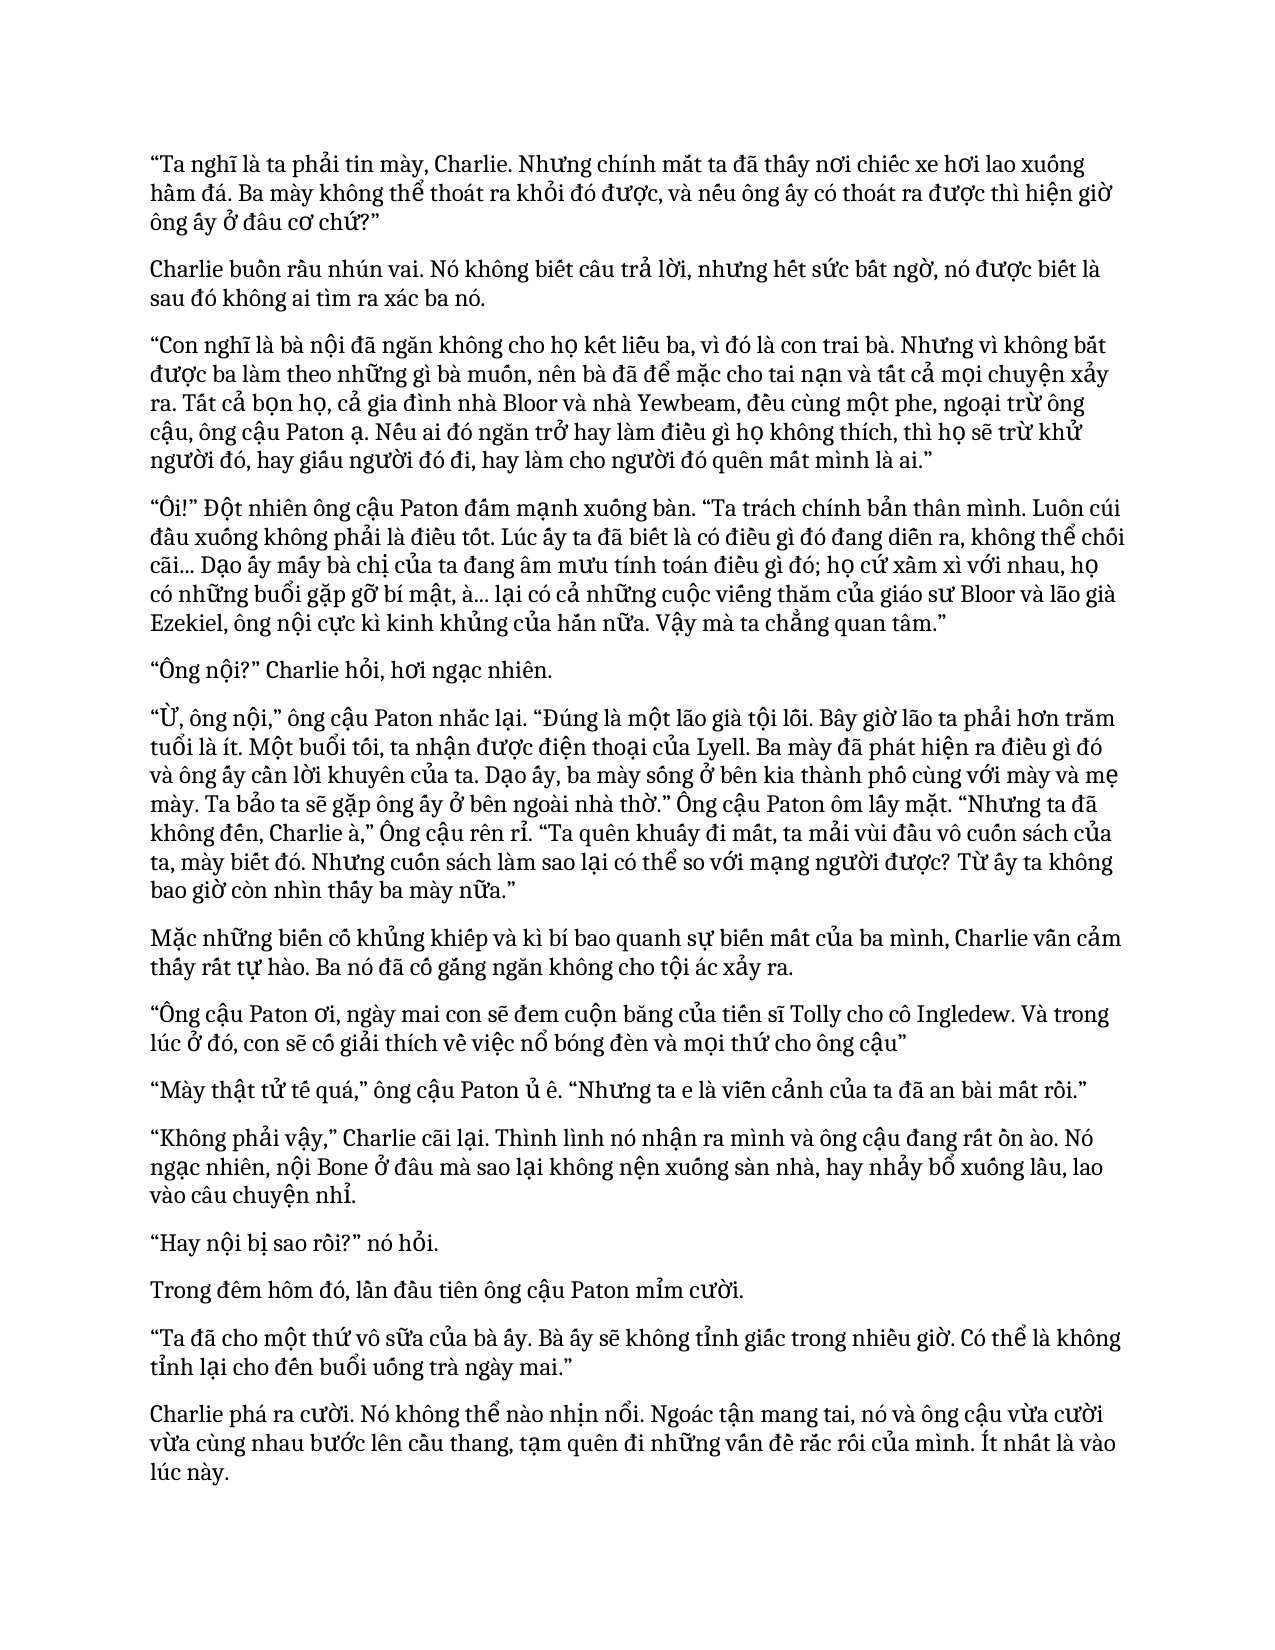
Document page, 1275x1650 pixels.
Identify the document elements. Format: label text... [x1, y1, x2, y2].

text “Hay nội bị sao rồi?” nó hỏi. [150, 1229, 1125, 1257]
text “Mày thật tử tế quá,” ông cậu Paton ủ ê. “Nhưng ta e là viễn cảnh của ta đã an bài mất rồi.” [150, 1076, 1125, 1105]
text “Ông cậu Paton ơi, ngày mai con sẽ đem cuộn băng của tiến sĩ Tolly cho cô Ingledew. Và trong lúc ở đó, con sẽ cố giải thích về việc nổ bóng đèn và mọi thứ cho ông cậu” [150, 1000, 1125, 1057]
text “Ừ, ông nội,” ông cậu Paton nhắc lại. “Đúng là một lão già tội lỗi. Bây giờ lão ta phải hơn trăm tuổi là ít. Một buổi tối, ta nhận được điện thoại của Lyell. Ba mày đã phát hiện ra điều gì đó và ông ấy cần lời khuyên của ta. Dạo ấy, ba mày sống ở bên kia thành phố cùng với mày và mẹ mày. Ta bảo ta sẽ gặp ông ấy ở bên ngoài nhà thờ.” Ông cậu Paton ôm lấy mặt. “Nhưng ta đã không đến, Charlie à,” Ông cậu rên rỉ. “Ta quên khuấy đi mất, ta mải vùi đầu vô cuốn sách của ta, mày biết đó. Nhưng cuốn sách làm sao lại có thể so với mạng người được? Từ ấy ta không bao giờ còn nhìn thấy ba mày nữa.” [150, 704, 1125, 905]
text Charlie buồn rầu nhún vai. Nó không biết câu trả lời, nhưng hết sức bất ngờ, nó được biết là sau đó không ai tìm ra xác ba nó. [150, 255, 1125, 312]
text Charlie phá ra cười. Nó không thể nào nhịn nổi. Ngoác tận mang tai, nó và ông cậu vừa cười vừa cùng nhau bước lên cầu thang, tạm quên đi những vấn đề rắc rối của mình. Ít nhất là vào lúc này. [150, 1400, 1125, 1486]
text “Không phải vậy,” Charlie cãi lại. Thình lình nó nhận ra mình và ông cậu đang rất ồn ào. Nó ngạc nhiên, nội Bone ở đâu mà sao lại không nện xuống sàn nhà, hay nhảy bổ xuống lầu, lao vào câu chuyện nhỉ. [150, 1124, 1125, 1210]
text “Ông nội?” Charlie hỏi, hơi ngạc nhiên. [150, 656, 1125, 685]
text Mặc những biến cố khủng khiếp và kì bí bao quanh sự biến mất của ba mình, Charlie vẫn cảm thấy rất tự hào. Ba nó đã cố gắng ngăn không cho tội ác xảy ra. [150, 924, 1125, 981]
text “Con nghĩ là bà nội đã ngăn không cho họ kết liễu ba, vì đó là con trai bà. Nhưng vì không bắt được ba làm theo những gì bà muốn, nên bà đã để mặc cho tai nạn và tất cả mọi chuyện xảy ra. Tất cả bọn họ, cả gia đình nhà Bloor và nhà Yewbeam, đều cùng một phe, ngoại trừ ông cậu, ông cậu Paton ạ. Nếu ai đó ngăn trở hay làm điều gì họ không thích, thì họ sẽ trừ khử người đó, hay giấu người đó đi, hay làm cho người đó quên mất mình là ai.” [150, 331, 1125, 475]
text “Ta nghĩ là ta phải tin mày, Charlie. Nhưng chính mắt ta đã thấy nơi chiếc xe hơi lao xuống hầm đá. Ba mày không thể thoát ra khỏi đó được, và nếu ông ấy có thoát ra được thì hiện giờ ông ấy ở đâu cơ chứ?” [150, 150, 1125, 236]
text “Ôi!” Đột nhiên ông cậu Paton đấm mạnh xuống bàn. “Ta trách chính bản thân mình. Luôn cúi đầu xuống không phải là điều tốt. Lúc ấy ta đã biết là có điều gì đó đang diễn ra, không thể chối cãi... Dạo ấy mấy bà chị của ta đang âm mưu tính toán điều gì đó; họ cứ xầm xì với nhau, họ có những buổi gặp gỡ bí mật, à... lại có cả những cuộc viếng thăm của giáo sư Bloor và lão già Ezekiel, ông nội cực kì kinh khủng của hắn nữa. Vậy mà ta chẳng quan tâm.” [150, 494, 1125, 637]
text “Ta đã cho một thứ vô sữa của bà ấy. Bà ấy sẽ không tỉnh giấc trong nhiều giờ. Có thể là không tỉnh lại cho đến buổi uống trà ngày mai.” [150, 1324, 1125, 1381]
text Trong đêm hôm đó, lần đầu tiên ông cậu Paton mỉm cười. [150, 1276, 1125, 1305]
